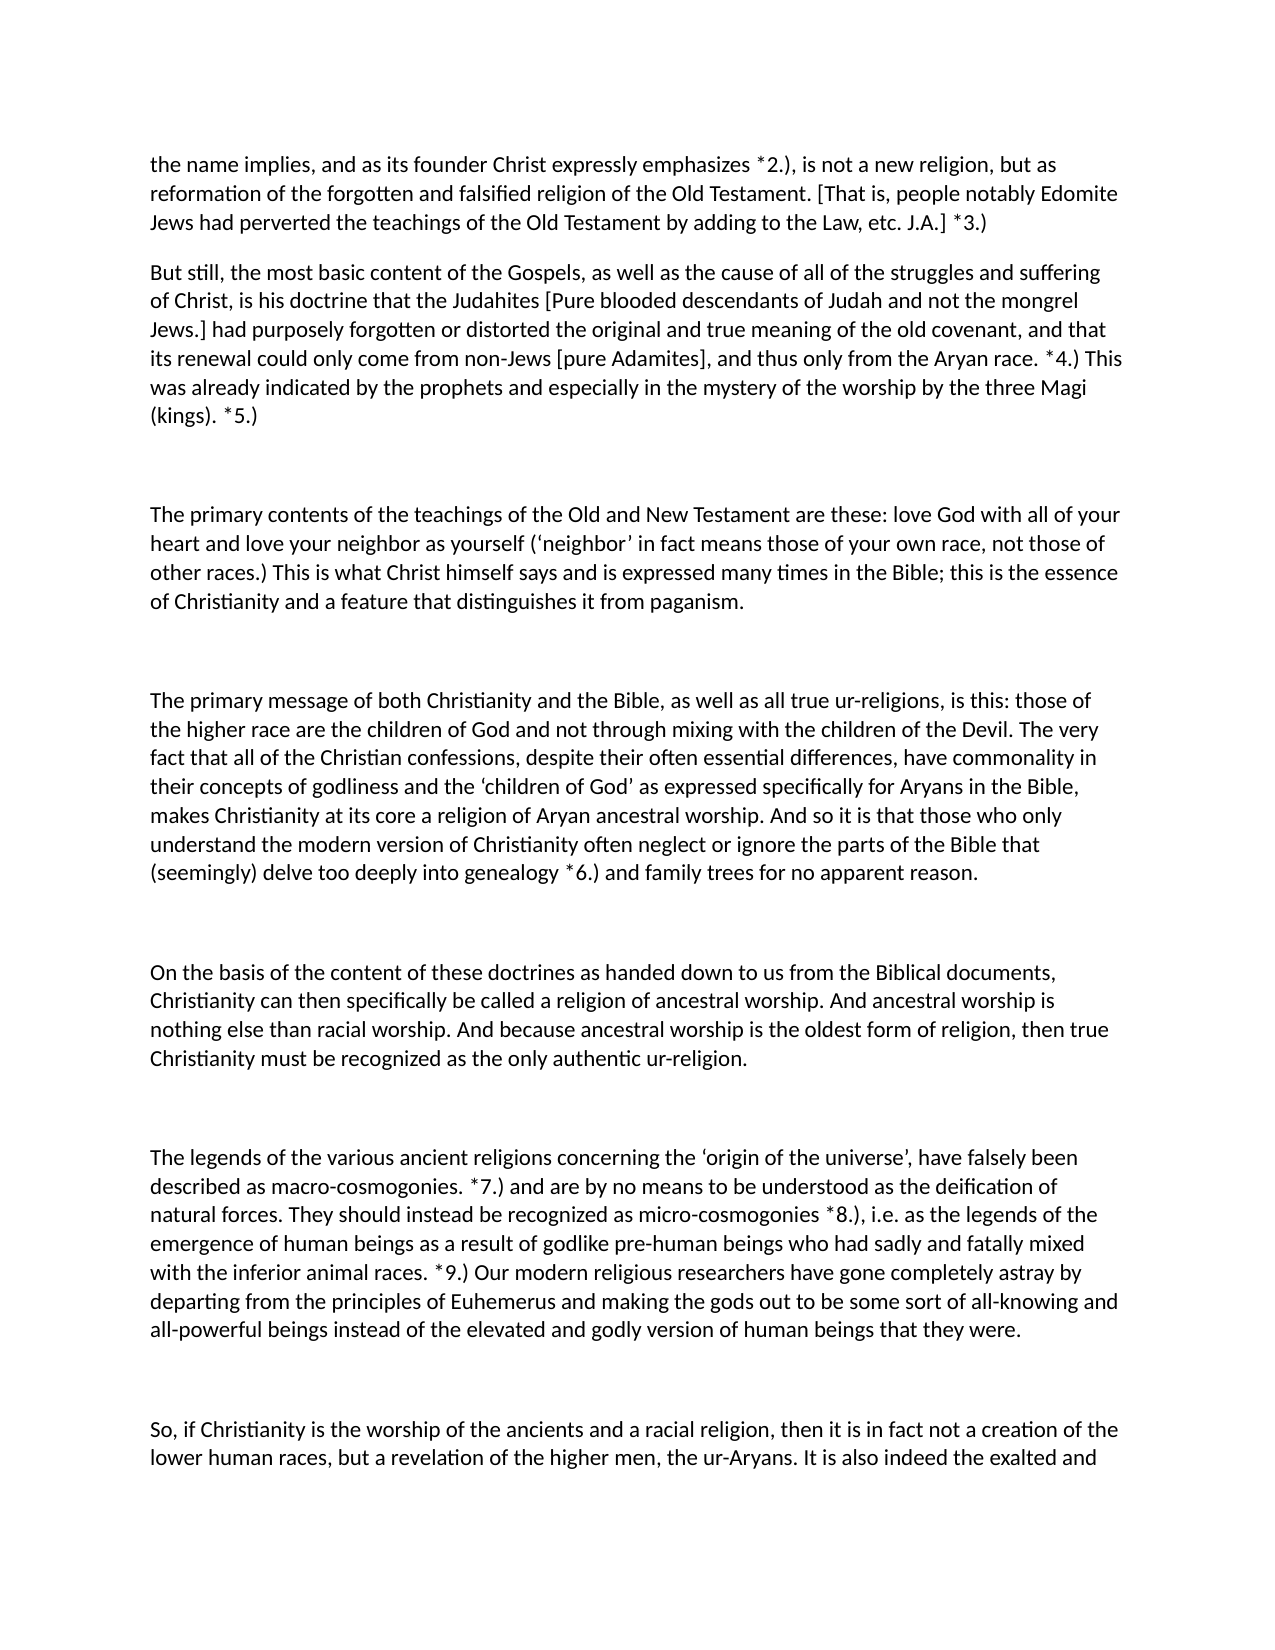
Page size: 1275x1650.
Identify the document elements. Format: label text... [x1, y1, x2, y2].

text But still, the most basic content of the Gospels, as well as the cause of all of the struggles and suffering of Christ, is his doctrine that the Judahites [Pure blooded descendants of Judah and not the mongrel Jews.] had purposely forgotten or distorted the original and true meaning of the old covenant, and that its renewal could only come from non-Jews [pure Adamites], and thus only from the Aryan race. *4.) This was already indicated by the prophets and especially in the mystery of the worship by the three Magi (kings). *5.) [150, 257, 1125, 429]
text On the basis of the content of these doctrines as handed down to us from the Biblical documents, Christianity can then specifically be called a religion of ancestral worship. And ancestral worship is nothing else than racial worship. And because ancestral worship is the oldest form of religion, then true Christianity must be recognized as the only authentic ur-religion. [150, 957, 1125, 1072]
text The primary contents of the teachings of the Old and New Testament are these: love God with all of your heart and love your neighbor as yourself (‘neighbor’ in fact means those of your own race, not those of other races.) This is what Christ himself says and is expressed many times in the Bible; this is the essence of Christianity and a feature that distinguishes it from paganism. [150, 500, 1125, 615]
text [150, 150, 1125, 236]
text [150, 1414, 1125, 1472]
text The legends of the various ancient religions concerning the ‘origin of the universe’, have falsely been described as macro-cosmogonies. *7.) and are by no means to be understood as the deification of natural forces. They should instead be recognized as micro-cosmogonies *8.), i.e. as the legends of the emergence of human beings as a result of godlike pre-human beings who had sadly and fatally mixed with the inferior animal races. *9.) Our modern religious researchers have gone completely astray by departing from the principles of Euhemerus and making the gods out to be some sort of all-knowing and all-powerful beings instead of the elevated and godly version of human beings that they were. [150, 1142, 1125, 1344]
text The primary message of both Christianity and the Bible, as well as all true ur-religions, is this: those of the higher race are the children of God and not through mixing with the children of the Devil. The very fact that all of the Christian confessions, despite their often essential differences, have commonality in their concepts of godliness and the ‘children of God’ as expressed specifically for Aryans in the Bible, makes Christianity at its core a religion of Aryan ancestral worship. And so it is that those who only understand the modern version of Christianity often neglect or ignore the parts of the Bible that (seemingly) delve too deeply into genealogy *6.) and family trees for no apparent reason. [150, 685, 1125, 887]
